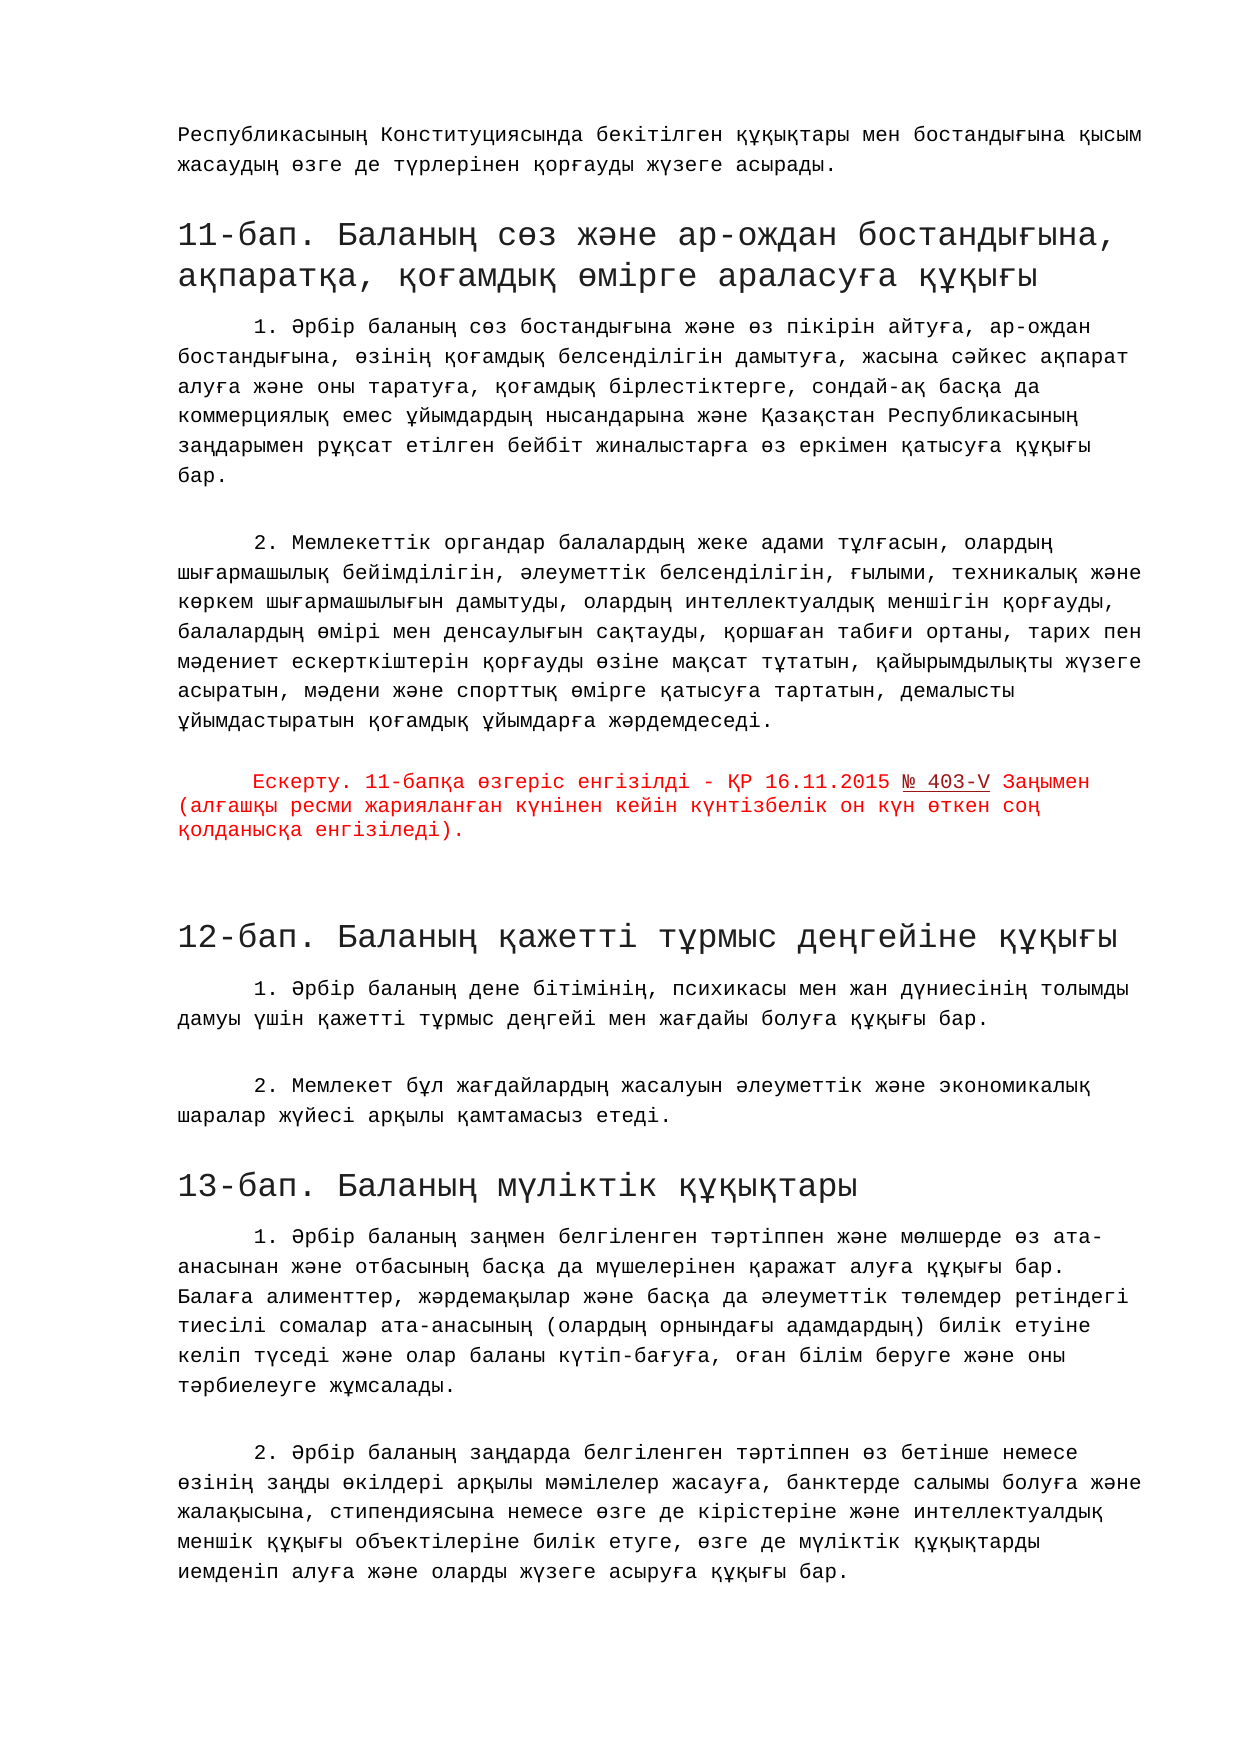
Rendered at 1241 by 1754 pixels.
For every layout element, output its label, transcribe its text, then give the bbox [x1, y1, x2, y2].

text 2. Мемлекеттiк органдар балалардың жеке адами тұлғасын, олардың шығармашылық бейiмдiлiгiн, әлеуметтiк белсендiлiгiн, ғылыми, техникалық және көркем шығармашылығын дамытуды, олардың интеллектуалдық меншiгiн қорғауды, балалардың өмiрi мен денсаулығын сақтауды, қоршаған табиғи ортаны, тарих пен мәдениет ескерткiштерiн қорғауды өзiне мақсат тұтатын, қайырымдылықты жүзеге асыратын, мәдени және спорттық өмiрге қатысуға тартатын, демалысты ұйымдастыратын қоғамдық ұйымдарға жәрдемдеседi. [177, 526, 1152, 734]
text 13-бап. Баланың мүлiктiк құқықтары [177, 1166, 1152, 1206]
text 12-бап. Баланың қажеттi тұрмыс деңгейiне құқығы [177, 917, 1152, 958]
text 1. Әрбiр баланың заңмен белгiленген тәртiппен және мөлшерде өз ата-анасынан және отбасының басқа да мүшелерiнен қаражат алуға құқығы бар. Балаға алименттер, жәрдемақылар және басқа да әлеуметтiк төлемдер ретiндегi тиесiлi сомалар ата-анасының (олардың орнындағы адамдардың) билiк етуiне келiп түседi және олар баланы күтiп-бағуға, оған бiлiм беруге және оны тәрбиелеуге жұмсалады. [177, 1220, 1152, 1398]
text Ескерту. 11-бапқа өзгеріс енгізілді - ҚР 16.11.2015 № 403-V Заңымен (алғашқы ресми жарияланған күнінен кейін күнтізбелік он күн өткен соң қолданысқа енгізіледі). [177, 771, 1152, 894]
text 11-бап. Баланың сөз және ар-ождан бостандығына, ақпаратқа, қоғамдық өмiрге араласуға құқығы [177, 215, 1152, 296]
text 2. Әрбiр баланың заңдарда белгiленген тәртiппен өз бетiнше немесе өзiнiң заңды өкілдері арқылы мәмiлелер жасауға, банктерде салымы болуға және жалақысына, стипендиясына немесе өзге де кiрiстерiне және интеллектуалдық меншiк құқығы объектiлерiне билiк етуге, өзге де мүлiктiк құқықтарды иемденiп алуға және оларды жүзеге асыруға құқығы бар. [177, 1436, 1152, 1584]
text 2. Мемлекет бұл жағдайлардың жасалуын әлеуметтік және экономикалық шаралар жүйесi арқылы қамтамасыз етедi. [177, 1069, 1152, 1128]
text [177, 118, 1152, 177]
text 1. Әрбiр баланың сөз бостандығына және өз пiкiрiн айтуға, ар-ождан бостандығына, өзiнiң қоғамдық белсендiлiгiн дамытуға, жасына сәйкес ақпарат алуға және оны таратуға, қоғамдық бiрлестiктерге, сондай-ақ басқа да коммерциялық емес ұйымдардың нысандарына және Қазақстан Республикасының заңдарымен рұқсат етiлген бейбiт жиналыстарға өз еркiмен қатысуға құқығы бар. [177, 310, 1152, 488]
text 1. Әрбiр баланың дене бiтiмінің, психикасы мен жан дүниесiнің толымды дамуы үшiн қажеттi тұрмыс деңгейi мен жағдайы болуға құқығы бар. [177, 972, 1152, 1031]
